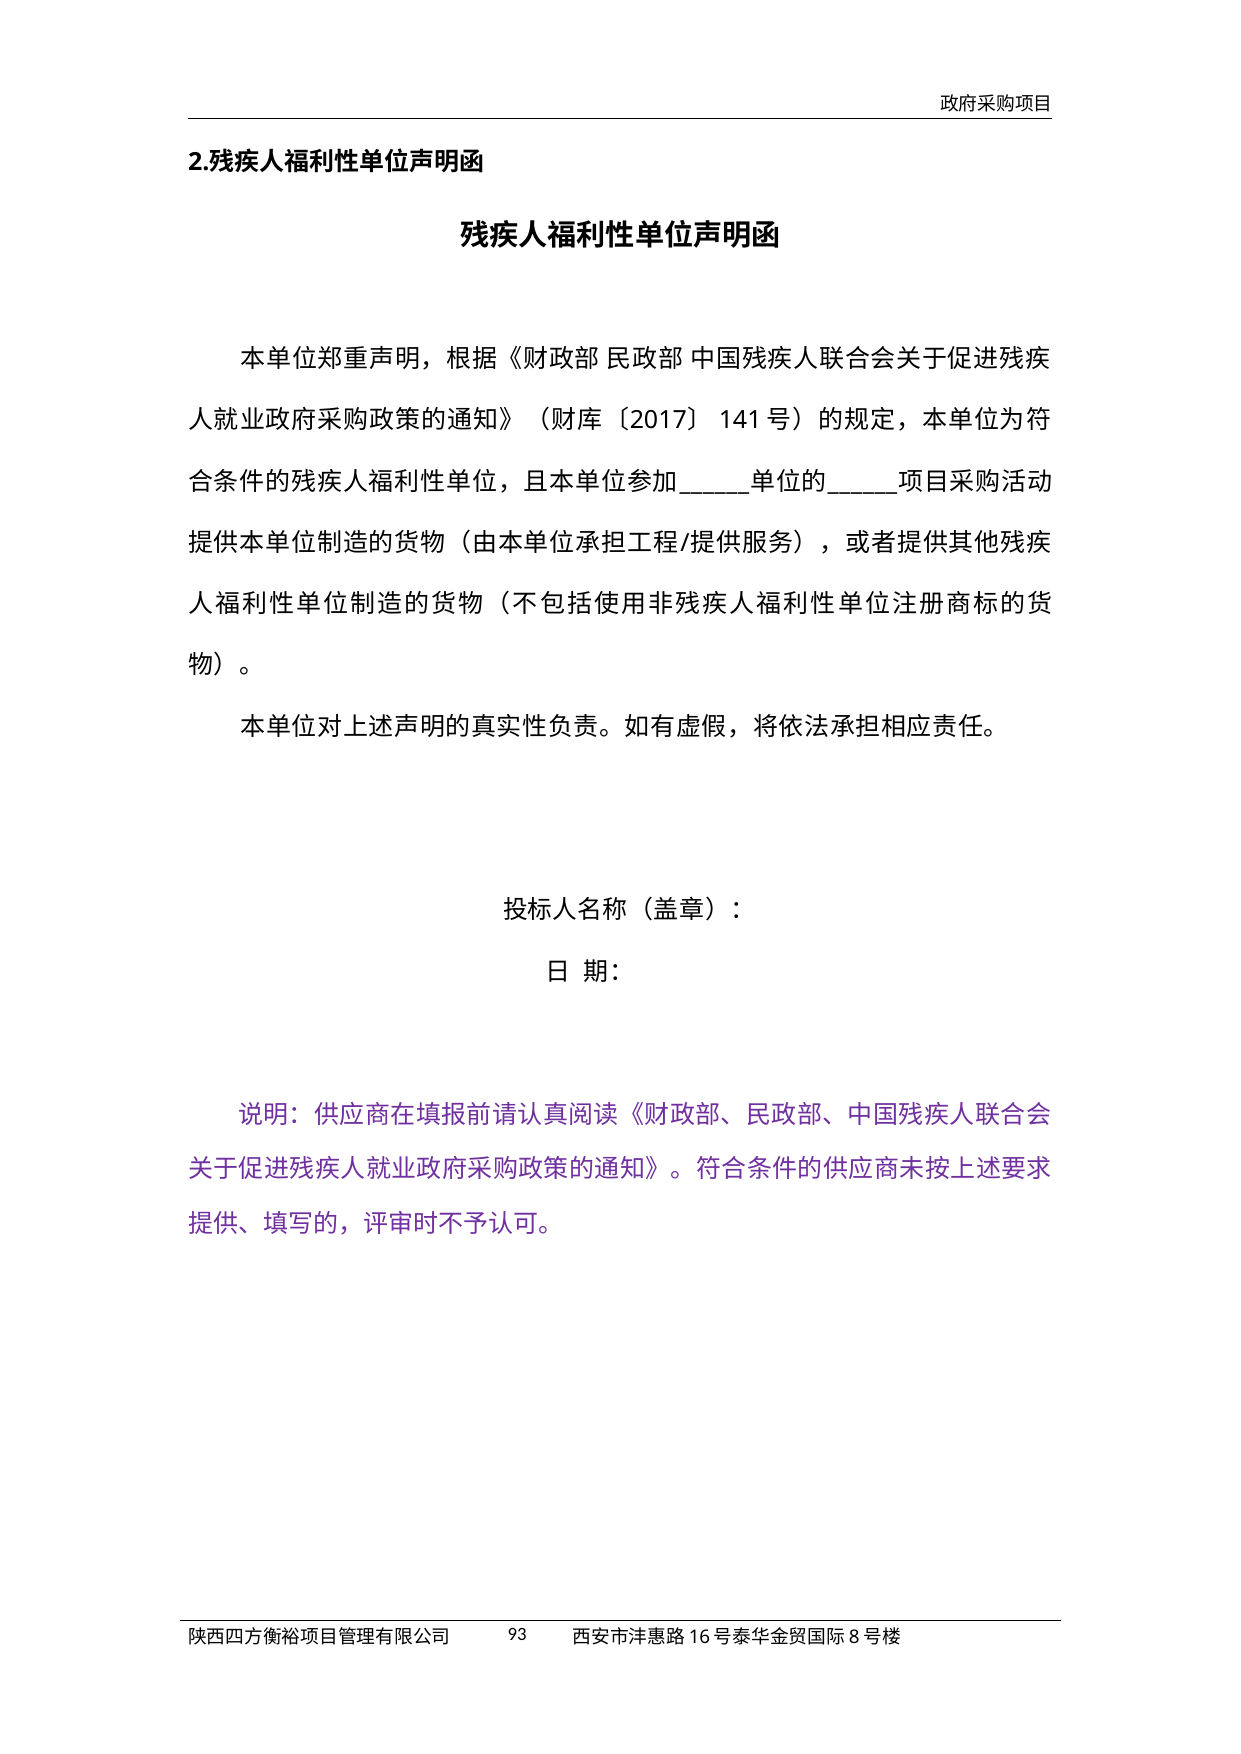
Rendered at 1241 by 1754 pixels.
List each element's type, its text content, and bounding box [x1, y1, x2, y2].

text 2.残疾人福利性单位声明函 [188, 142, 1052, 178]
text 本单位对上述声明的真实性负责。如有虚假，将依法承担相应责任。 [188, 686, 1052, 747]
text 本单位郑重声明，根据《财政部 民政部 中国残疾人联合会关于促进残疾人就业政府采购政策的通知》（财库〔2017〕 141号）的规定，本单位为符合条件的残疾人福利性单位，且本单位参加______单位的______项目采购活动提供本单位制造的货物（由本单位承担工程/提供服务），或者提供其他残疾人福利性单位制造的货物（不包括使用非残疾人福利性单位注册商标的货物）。 [188, 319, 1052, 686]
text 残疾人福利性单位声明函 [188, 196, 1052, 257]
text 投标人名称（盖章）： [188, 870, 890, 931]
text 日 期： [188, 931, 890, 992]
text 说明：供应商在填报前请认真阅读《财政部、民政部、中国残疾人联合会关于促进残疾人就业政府采购政策的通知》。符合条件的供应商未按上述要求提供、填写的，评审时不予认可。 [188, 1094, 1052, 1239]
